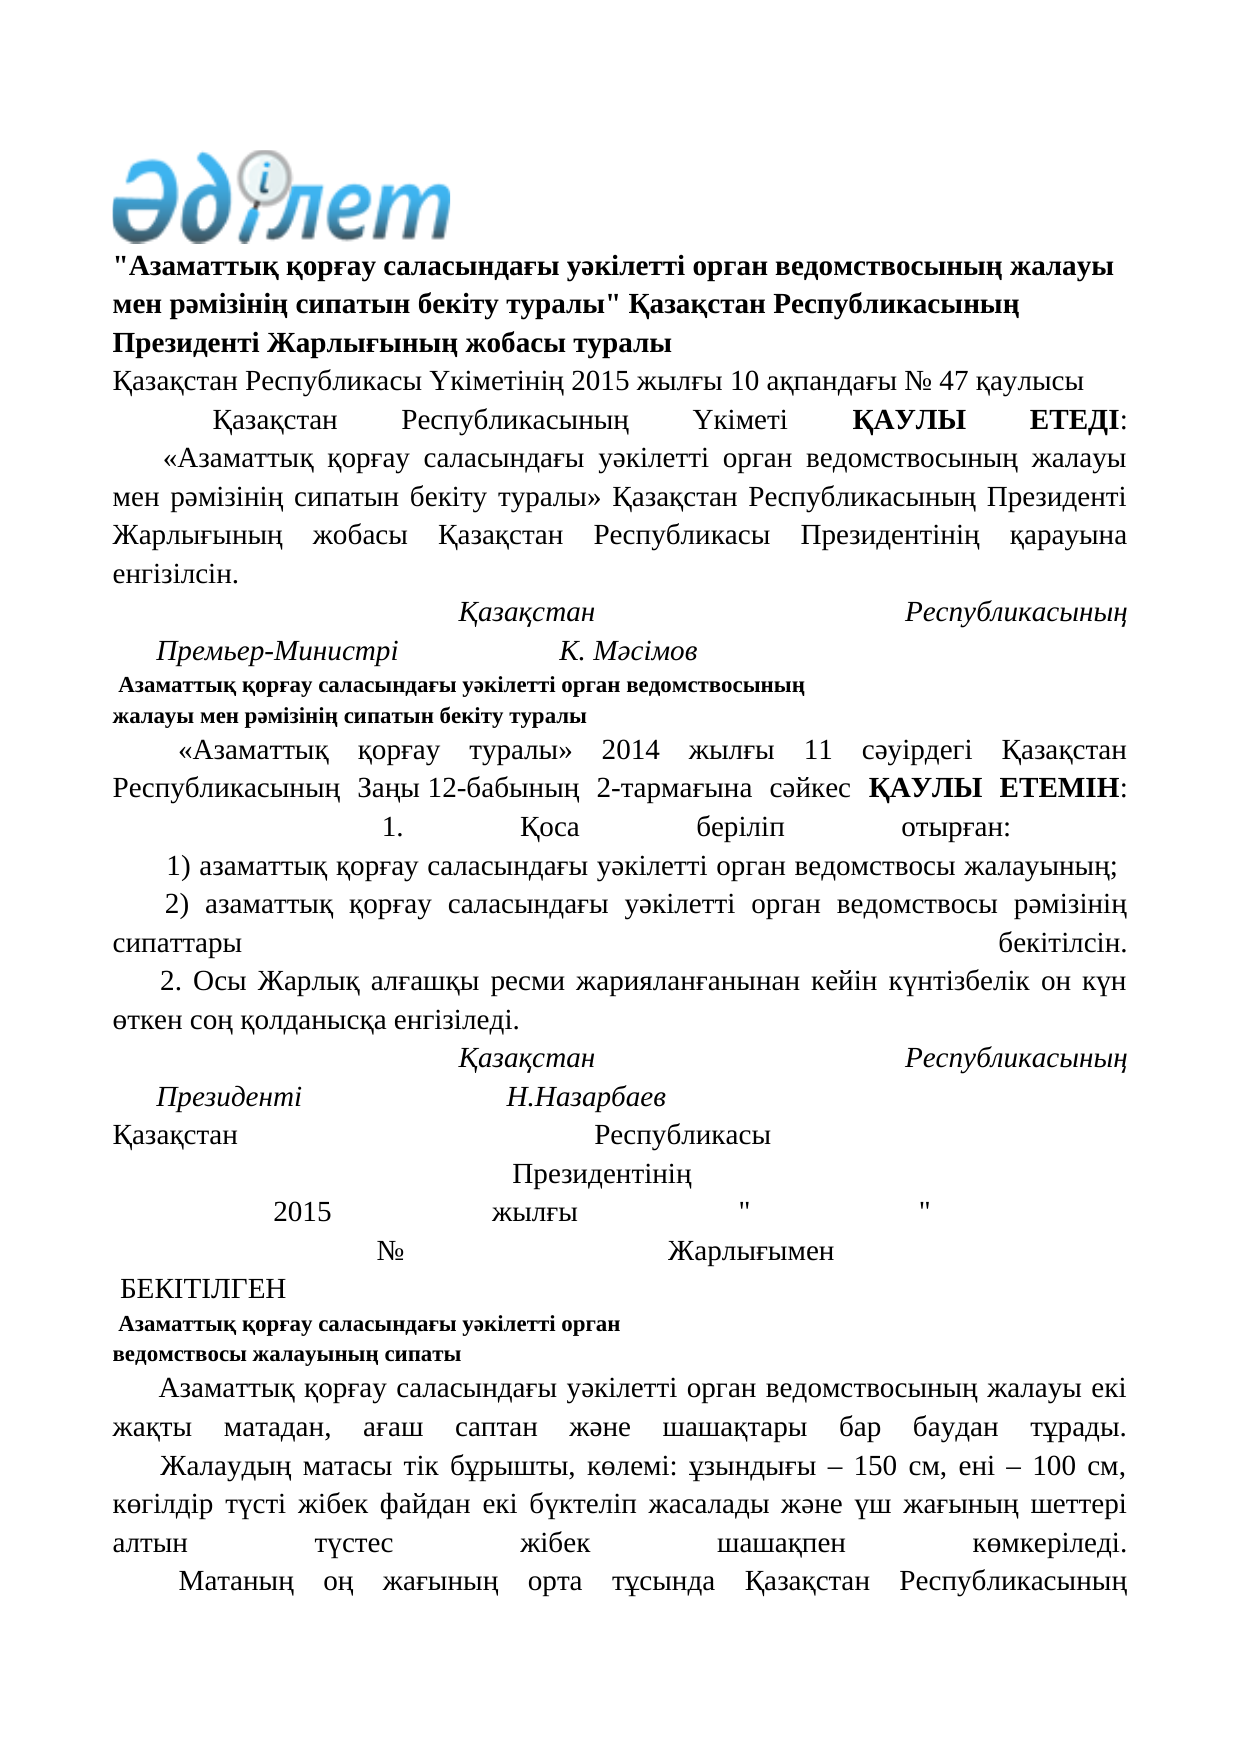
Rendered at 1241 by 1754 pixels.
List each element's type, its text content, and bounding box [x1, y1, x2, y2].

text Қазақстан Республикасының Үкіметі ҚАУЛЫ ЕТЕДІ: «Азаматтық қорғау саласындағы уәкілетті орган ведомствосының жалауы мен рәмізінің сипатын бекіту туралы» Қазақстан Республикасының Президенті Жарлығының жобасы Қазақстан Республикасы Президентінің қарауына енгізілсін. [112, 402, 1128, 589]
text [112, 1371, 1128, 1597]
text Азаматтық қорғау саласындағы уәкілетті орган ведомствосы жалауының сипаты [112, 1310, 1128, 1367]
text Қазақстан Республикасы Үкіметінің 2015 жылғы 10 ақпандағы № 47 қаулысы [112, 363, 1128, 397]
text Қазақстан Республикасының Президенті Н.Назарбаев [112, 1040, 1128, 1112]
text «Азаматтық қорғау туралы» 2014 жылғы 11 сәуірдегі Қазақстан Республикасының Заңы 12-бабының 2-тармағына сәйкес ҚАУЛЫ ЕТЕМІН: 1. Қоса беріліп отырған: 1) азаматтық қорғау саласындағы уәкілетті орган ведомствосы жалауының; 2) азаматтық қорғау саласындағы уәкілетті орган ведомствосы рәмізінің сипаттары бекітілсін. 2. Осы Жарлық алғашқы ресми жарияланғанынан кейін күнтізбелік он күн өткен соң қолданысқа енгізіледі. [112, 732, 1128, 1035]
text Қазақстан Республикасының Премьер-Министрі К. Мәсімов [112, 594, 1128, 667]
picture [112, 150, 451, 244]
text Қазақстан Республикасы Президентінің 2015 жылғы " " № Жарлығымен БЕКІТІЛГЕН [112, 1117, 1128, 1305]
text "Азаматтық қорғау саласындағы уәкілетті орган ведомствосының жалауы мен рәмізінің сипатын бекіту туралы" Қазақстан Республикасының Президенті Жарлығының жобасы туралы [112, 248, 1128, 358]
text Азаматтық қорғау саласындағы уәкілетті орган ведомствосының жалауы мен рәмізінің сипатын бекіту туралы [112, 672, 1128, 728]
